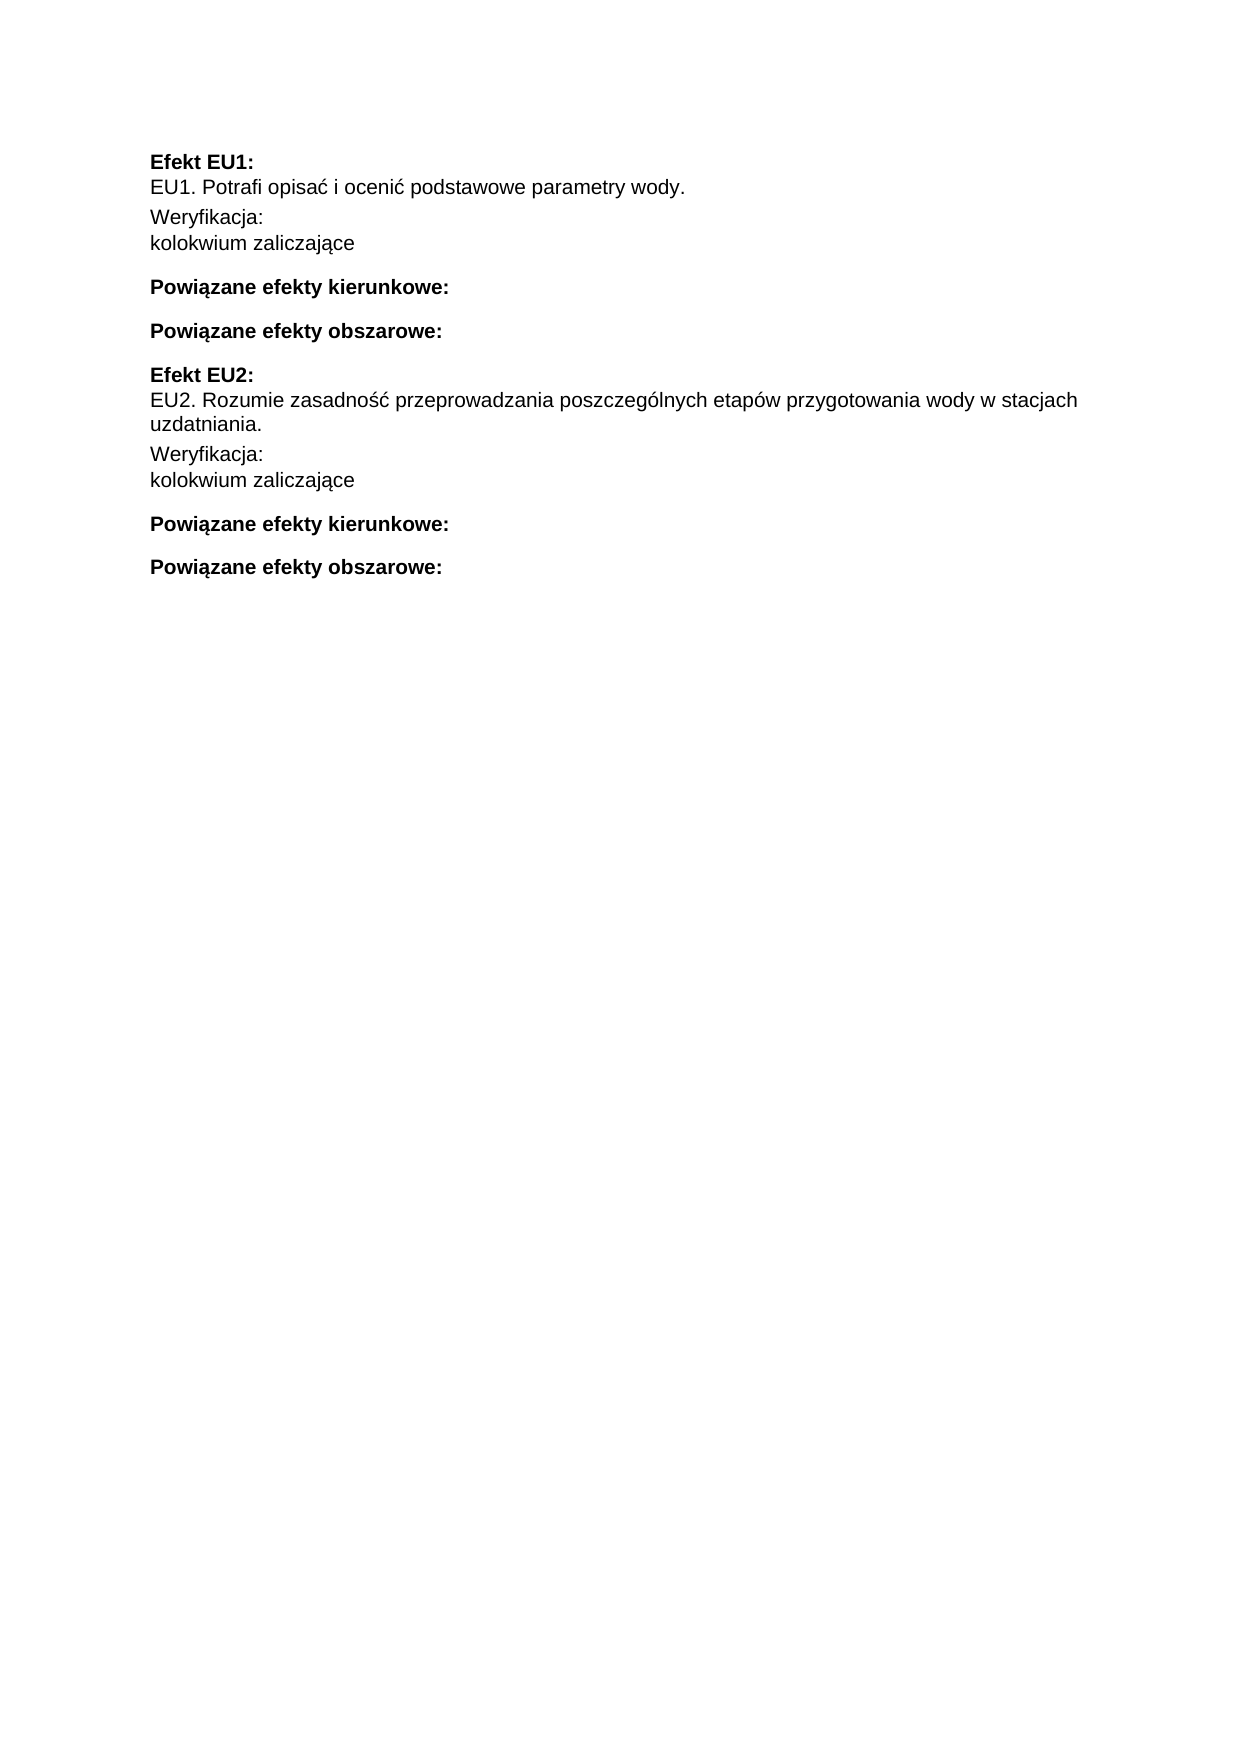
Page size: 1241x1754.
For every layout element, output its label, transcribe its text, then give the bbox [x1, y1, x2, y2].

text Powiązane efekty kierunkowe: [150, 275, 1090, 299]
text Powiązane efekty obszarowe: [150, 555, 1090, 579]
text kolokwium zaliczające [150, 468, 1090, 492]
text Weryfikacja: [150, 442, 1090, 466]
text Powiązane efekty kierunkowe: [150, 511, 1090, 535]
text Powiązane efekty obszarowe: [150, 319, 1090, 343]
text EU1. Potrafi opisać i ocenić podstawowe parametry wody. [150, 175, 1090, 199]
text Weryfikacja: [150, 205, 1090, 229]
text EU2. Rozumie zasadność przeprowadzania poszczególnych etapów przygotowania wody w stacjach uzdatniania. [150, 387, 1090, 435]
text Efekt EU1: [150, 150, 1090, 174]
text Efekt EU2: [150, 362, 1090, 386]
text kolokwium zaliczające [150, 231, 1090, 255]
